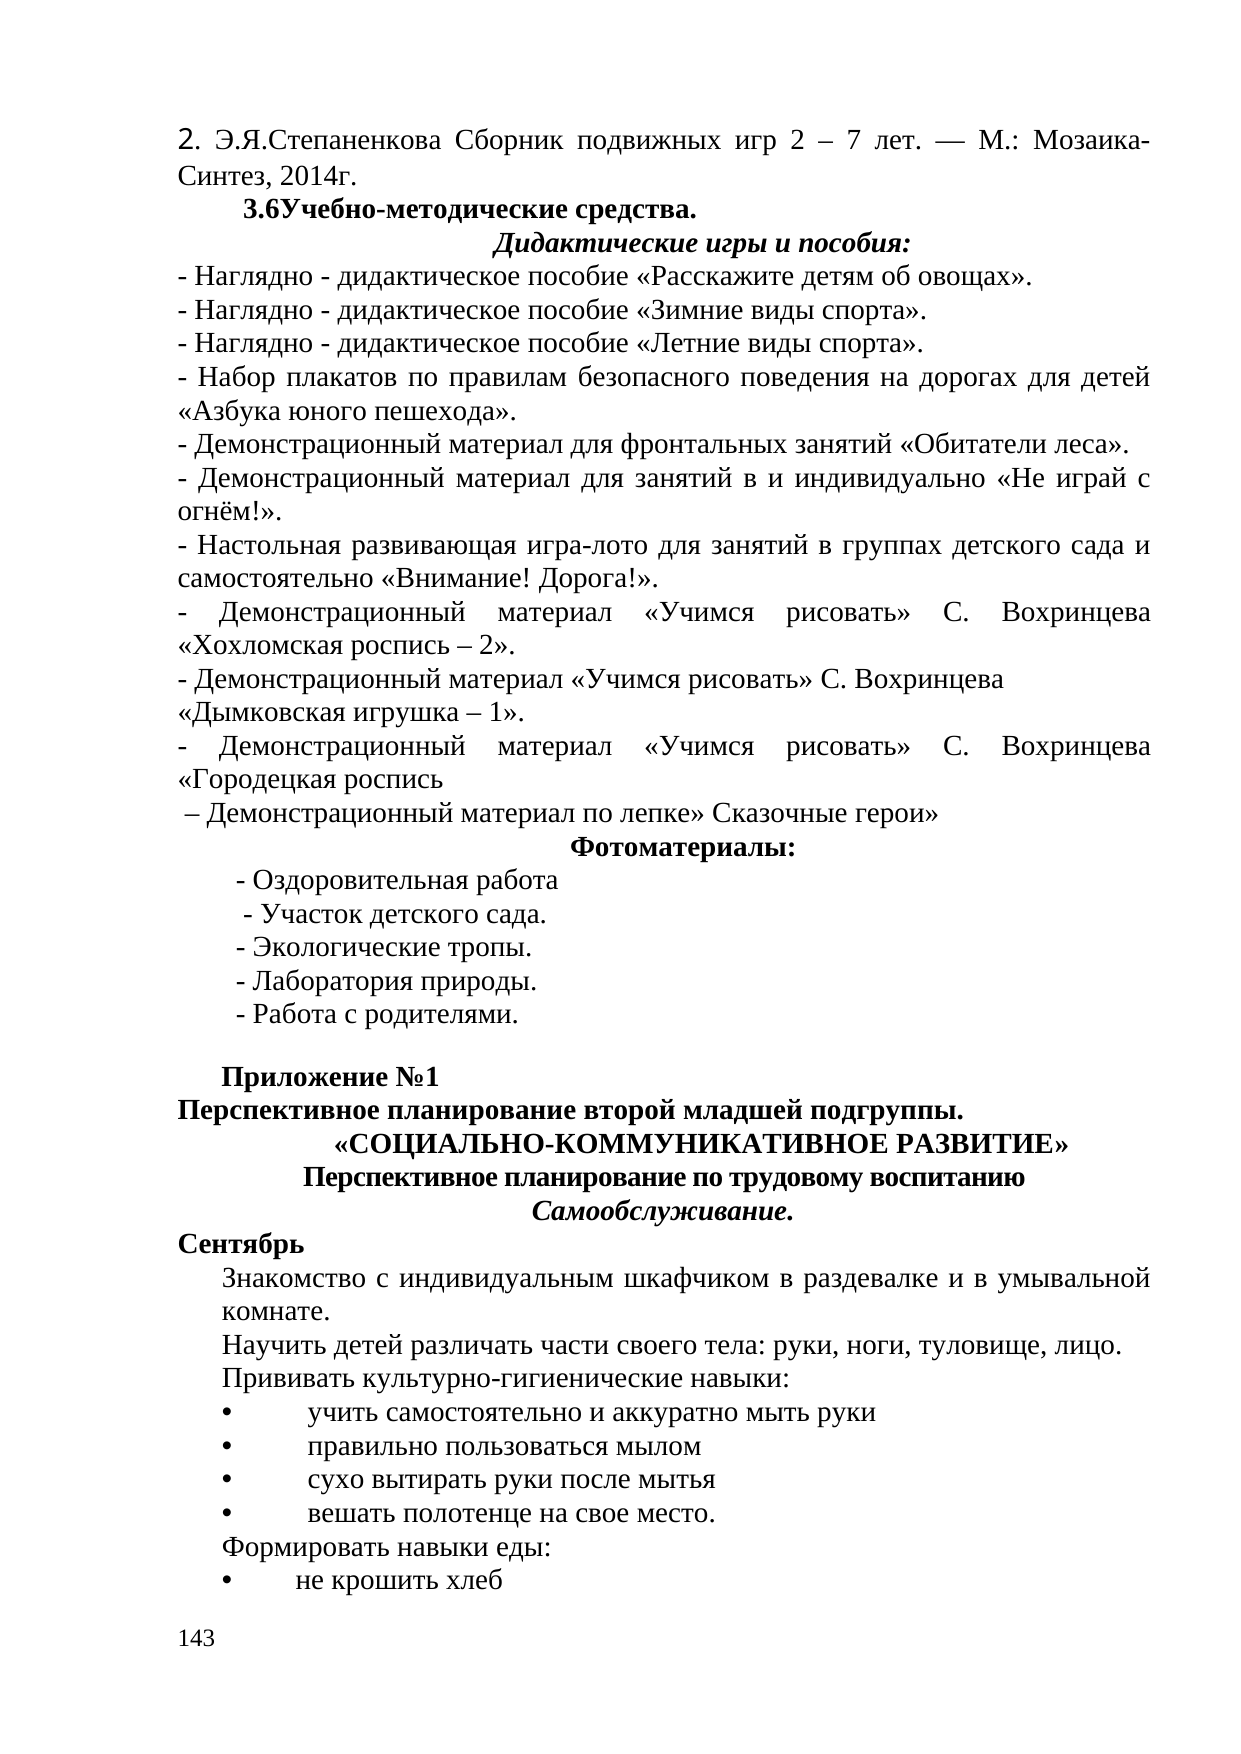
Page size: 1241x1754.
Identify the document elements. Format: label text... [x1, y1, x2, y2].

text Формировать навыки еды: [222, 1529, 1152, 1562]
text - Лаборатория природы. [177, 963, 1152, 996]
text Знакомство с индивидуальным шкафчиком в раздевалке и в умывальной комнате. [222, 1260, 1152, 1327]
text - Наглядно - дидактическое пособие «Расскажите детям об овощах». [177, 258, 1152, 292]
text - Демонстрационный материал для фронтальных занятий «Обитатели леса». [177, 426, 1152, 460]
text - Наглядно - дидактическое пособие «Зимние виды спорта». [177, 292, 1152, 326]
text - Работа с родителями. [177, 996, 1152, 1030]
text 2. Э.Я.Степаненкова Сборник подвижных игр 2 – 7 лет. — М.: Мозаика-Синтез, 2014г. [177, 118, 1152, 191]
text Перспективное планирование второй младшей подгруппы. [177, 1092, 1152, 1126]
text - Оздоровительная работа [177, 862, 1152, 896]
text Научить детей различать части своего тела: руки, ноги, туловище, лицо. [222, 1327, 1152, 1361]
list вешать полотенце на свое место. [222, 1495, 1152, 1529]
text – Демонстрационный материал по лепке» Сказочные герои» [177, 795, 1152, 829]
text - Демонстрационный материал «Учимся рисовать» С. Вохринцева [177, 661, 1152, 694]
list учить самостоятельно и аккуратно мыть руки [222, 1394, 1152, 1428]
list не крошить хлеб [222, 1562, 1152, 1596]
text Самообслуживание. [177, 1193, 1152, 1226]
text Прививать культурно-гигиенические навыки: [222, 1361, 1152, 1394]
text Дидактические игры и пособия: [177, 225, 1152, 258]
text - Демонстрационный материал для занятий в и индивидуально «Не играй с огнём!». [177, 460, 1152, 527]
list правильно пользоваться мылом [222, 1428, 1152, 1461]
text «СОЦИАЛЬНО-КОММУНИКАТИВНОЕ РАЗВИТИЕ» [177, 1126, 1152, 1159]
text Приложение №1 [177, 1059, 1152, 1092]
text - Участок детского сада. [177, 896, 1152, 929]
text - Экологические тропы. [177, 929, 1152, 963]
text Перспективное планирование по трудовому воспитанию [177, 1159, 1152, 1193]
text - Демонстрационный материал «Учимся рисовать» С. Вохринцева «Хохломская роспись – 2». [177, 594, 1152, 661]
text - Набор плакатов по правилам безопасного поведения на дорогах для детей «Азбука юного пешехода». [177, 359, 1152, 426]
text - Наглядно - дидактическое пособие «Летние виды спорта». [177, 326, 1152, 359]
text Фотоматериалы: [215, 829, 1152, 862]
list сухо вытирать руки после мытья [222, 1461, 1152, 1495]
text Сентябрь [177, 1226, 1152, 1260]
text - Настольная развивающая игра-лото для занятий в группах детского сада и самостоятельно «Внимание! Дорога!». [177, 527, 1152, 594]
text «Дымковская игрушка – 1». [177, 694, 1152, 728]
text 3.6Учебно-методические средства. [177, 191, 1152, 225]
text - Демонстрационный материал «Учимся рисовать» С. Вохринцева «Городецкая роспись [177, 728, 1152, 795]
